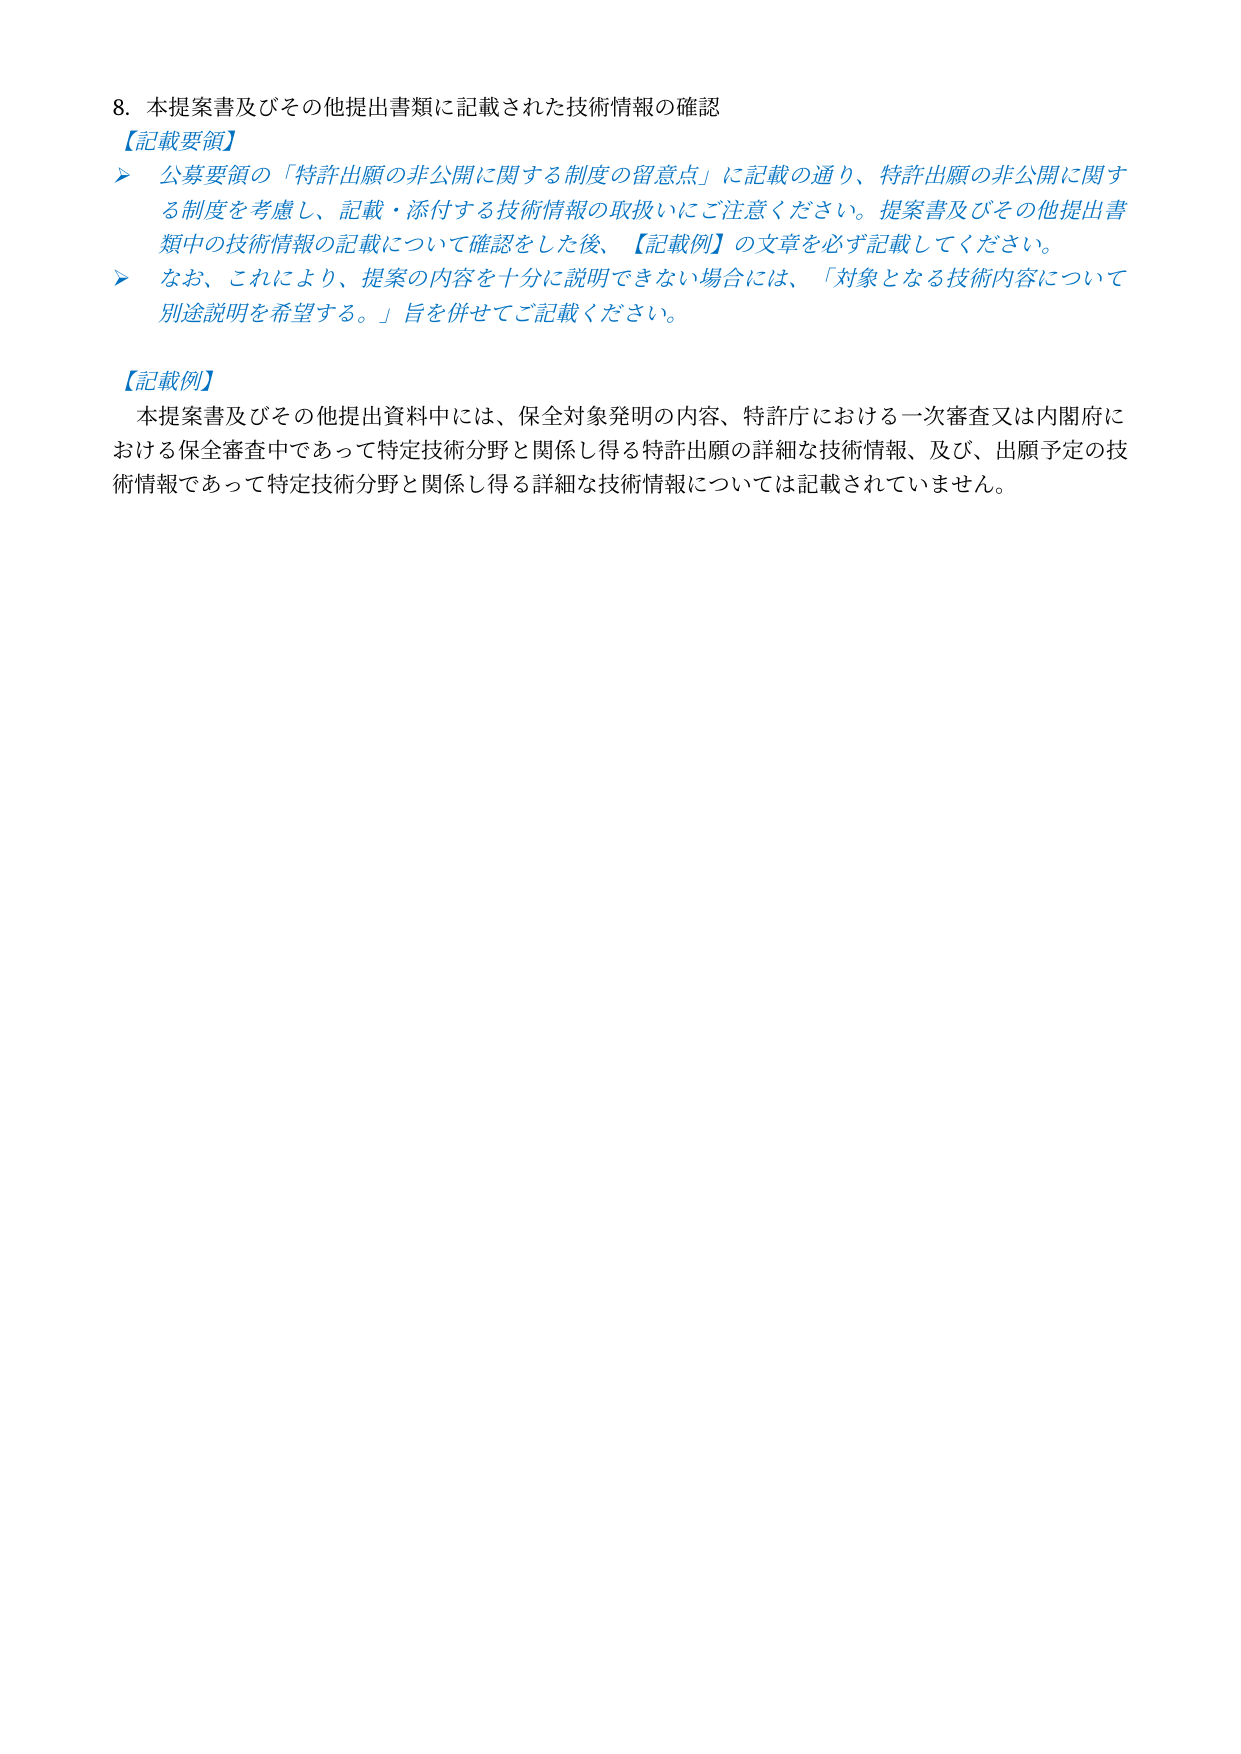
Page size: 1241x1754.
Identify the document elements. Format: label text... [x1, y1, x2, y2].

text 【記載例】 [112, 363, 1128, 397]
text 本提案書及びその他提出資料中には、保全対象発明の内容、特許庁における一次審査又は内閣府における保全審査中であって特定技術分野と関係し得る特許出願の詳細な技術情報、及び、出願予定の技術情報であって特定技術分野と関係し得る詳細な技術情報については記載されていません。 [112, 397, 1128, 500]
text 8．本提案書及びその他提出書類に記載された技術情報の確認 [112, 89, 1128, 123]
list なお、これにより、提案の内容を十分に説明できない場合には、「対象となる技術内容について別途説明を希望する。」旨を併せてご記載ください。 [112, 260, 1128, 329]
list 公募要領の「特許出願の非公開に関する制度の留意点」に記載の通り、特許出願の非公開に関する制度を考慮し、記載・添付する技術情報の取扱いにご注意ください。提案書及びその他提出書類中の技術情報の記載について確認をした後、【記載例】の文章を必ず記載してください。 [112, 157, 1128, 260]
text 【記載要領】 [112, 123, 1128, 157]
